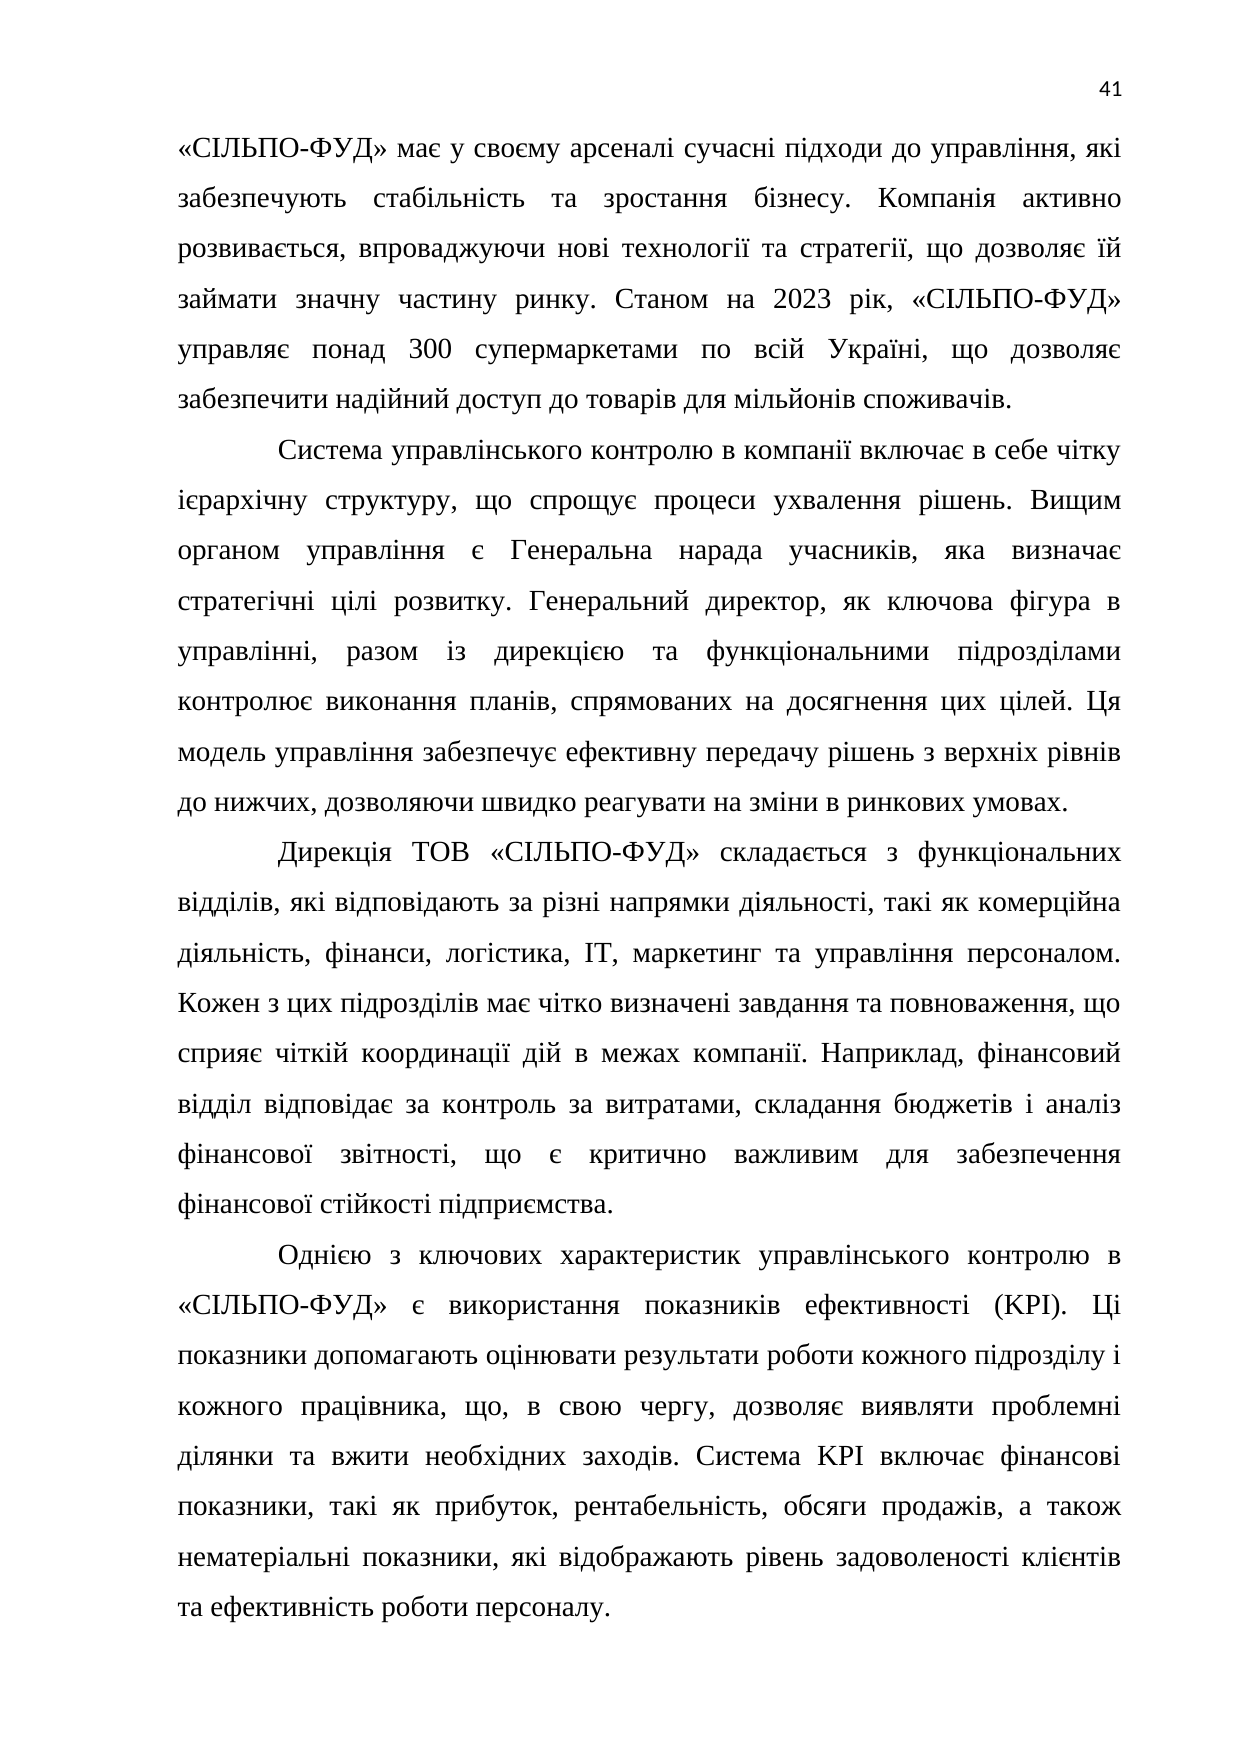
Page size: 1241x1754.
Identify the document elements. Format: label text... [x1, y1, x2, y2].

text Система управлінського контролю в компанії включає в себе чітку ієрархічну структуру, що спрощує процеси ухвалення рішень. Вищим органом управління є Генеральна нарада учасників, яка визначає стратегічні цілі розвитку. Генеральний директор, як ключова фігура в управлінні, разом із дирекцією та функціональними підрозділами контролює виконання планів, спрямованих на досягнення цих цілей. Ця модель управління забезпечує ефективну передачу рішень з верхніх рівнів до нижчих, дозволяючи швидко реагувати на зміни в ринкових умовах. [177, 432, 1122, 817]
text Однією з ключових характеристик управлінського контролю в «СІЛЬПО-ФУД» є використання показників ефективності (KPI). Ці показники допомагають оцінювати результати роботи кожного підрозділу і кожного працівника, що, в свою чергу, дозволяє виявляти проблемні ділянки та вжити необхідних заходів. Система KPI включає фінансові показники, такі як прибуток, рентабельність, обсяги продажів, а також нематеріальні показники, які відображають рівень задоволеності клієнтів та ефективність роботи персоналу. [177, 1237, 1122, 1622]
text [177, 130, 1122, 415]
text Дирекція ТОВ «СІЛЬПО-ФУД» складається з функціональних відділів, які відповідають за різні напрямки діяльності, такі як комерційна діяльність, фінанси, логістика, ІТ, маркетинг та управління персоналом. Кожен з цих підрозділів має чітко визначені завдання та повноваження, що сприяє чіткій координації дій в межах компанії. Наприклад, фінансовий відділ відповідає за контроль за витратами, складання бюджетів і аналіз фінансової звітності, що є критично важливим для забезпечення фінансової стійкості підприємства. [177, 834, 1122, 1220]
